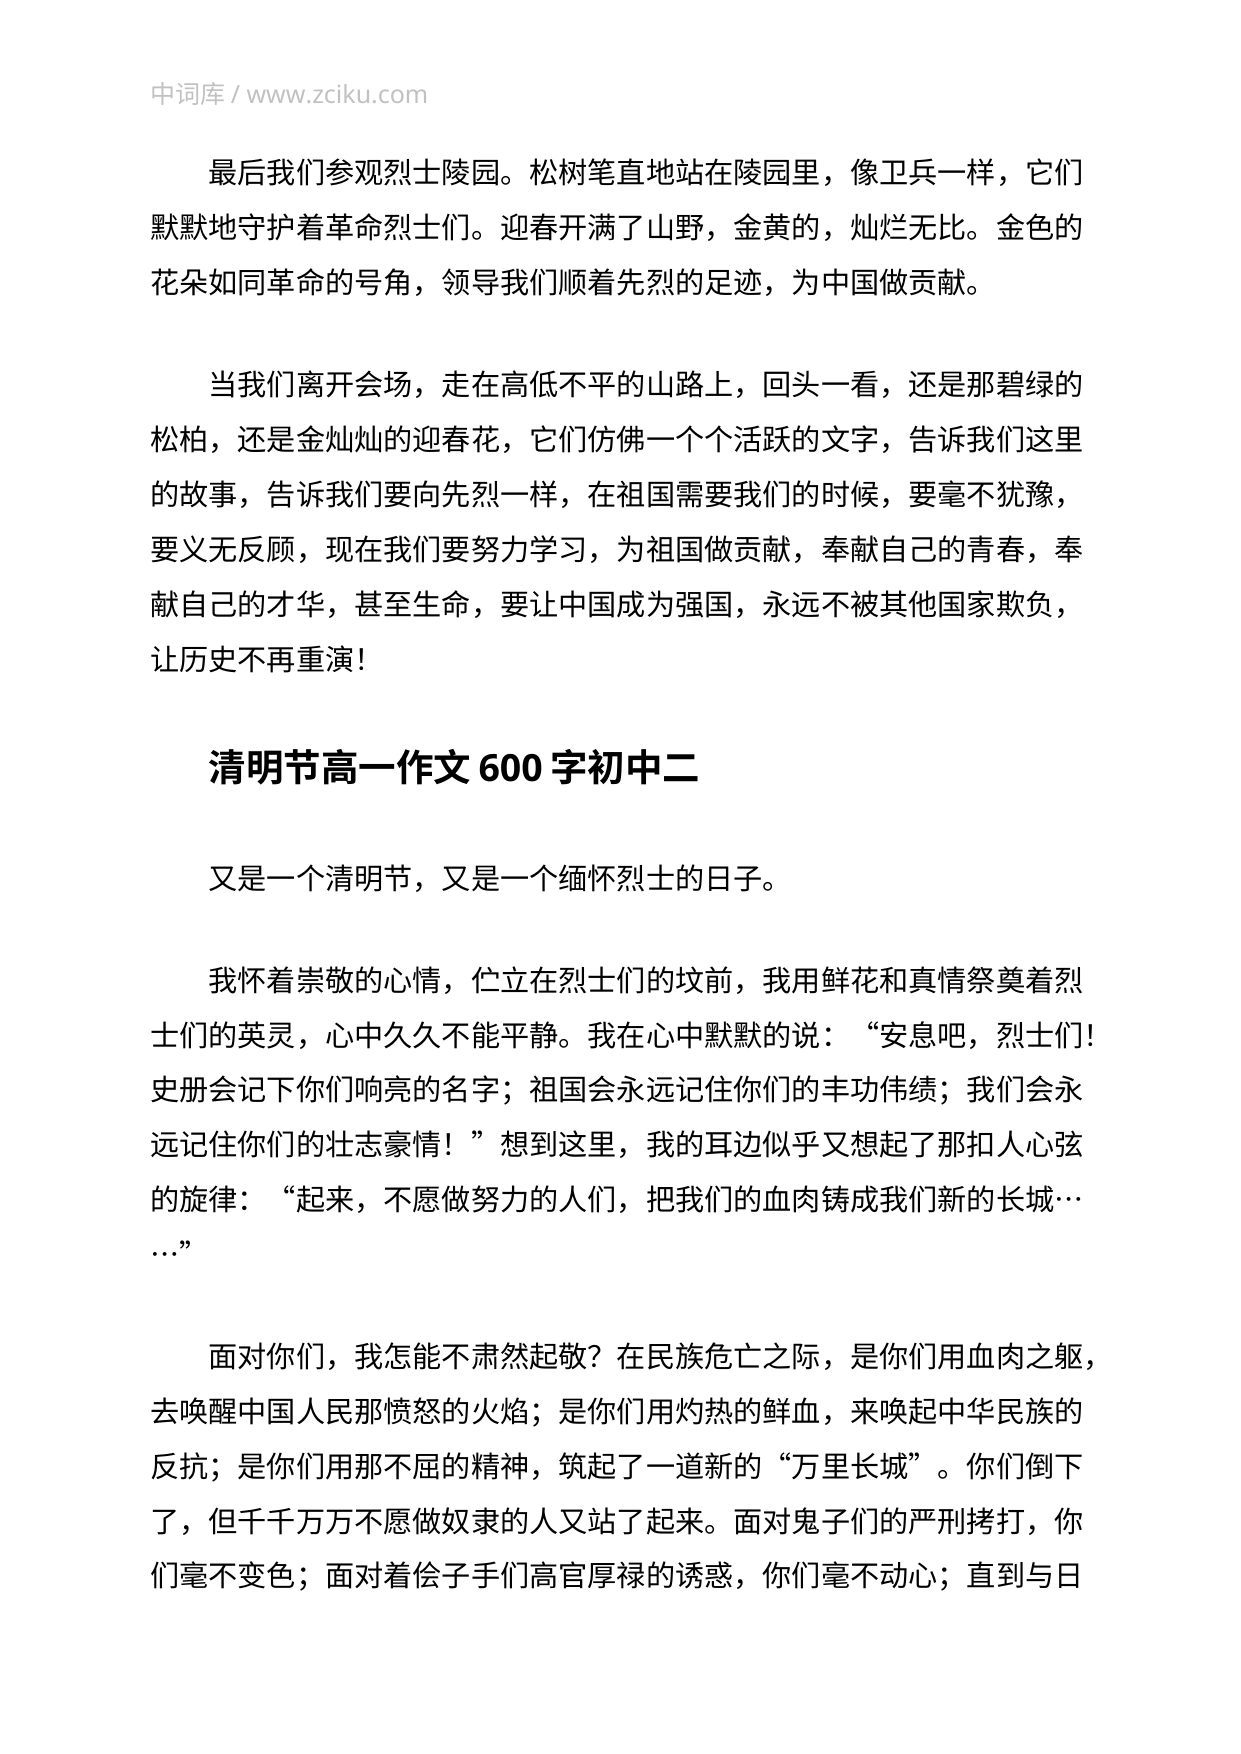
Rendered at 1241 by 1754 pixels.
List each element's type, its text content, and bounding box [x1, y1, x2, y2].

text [150, 1333, 1090, 1595]
text 我怀着崇敬的心情，伫立在烈士们的坟前，我用鲜花和真情祭奠着烈士们的英灵，心中久久不能平静。我在心中默默的说：“安息吧，烈士们！史册会记下你们响亮的名字；祖国会永远记住你们的丰功伟绩；我们会永远记住你们的壮志豪情！”想到这里，我的耳边似乎又想起了那扣人心弦的旋律：“起来，不愿做努力的人们，把我们的血肉铸成我们新的长城……” [150, 957, 1090, 1274]
text 最后我们参观烈士陵园。松树笔直地站在陵园里，像卫兵一样，它们默默地守护着革命烈士们。迎春开满了山野，金黄的，灿烂无比。金色的花朵如同革命的号角，领导我们顺着先烈的足迹，为中国做贡献。 [150, 150, 1090, 302]
text 又是一个清明节，又是一个缅怀烈士的日子。 [150, 855, 1090, 898]
text 当我们离开会场，走在高低不平的山路上，回头一看，还是那碧绿的松柏，还是金灿灿的迎春花，它们仿佛一个个活跃的文字，告诉我们这里的故事，告诉我们要向先烈一样，在祖国需要我们的时候，要毫不犹豫，要义无反顾，现在我们要努力学习，为祖国做贡献，奉献自己的青春，奉献自己的才华，甚至生命，要让中国成为强国，永远不被其他国家欺负，让历史不再重演！ [150, 362, 1090, 678]
text 清明节高一作文600字初中二 [150, 738, 1090, 792]
